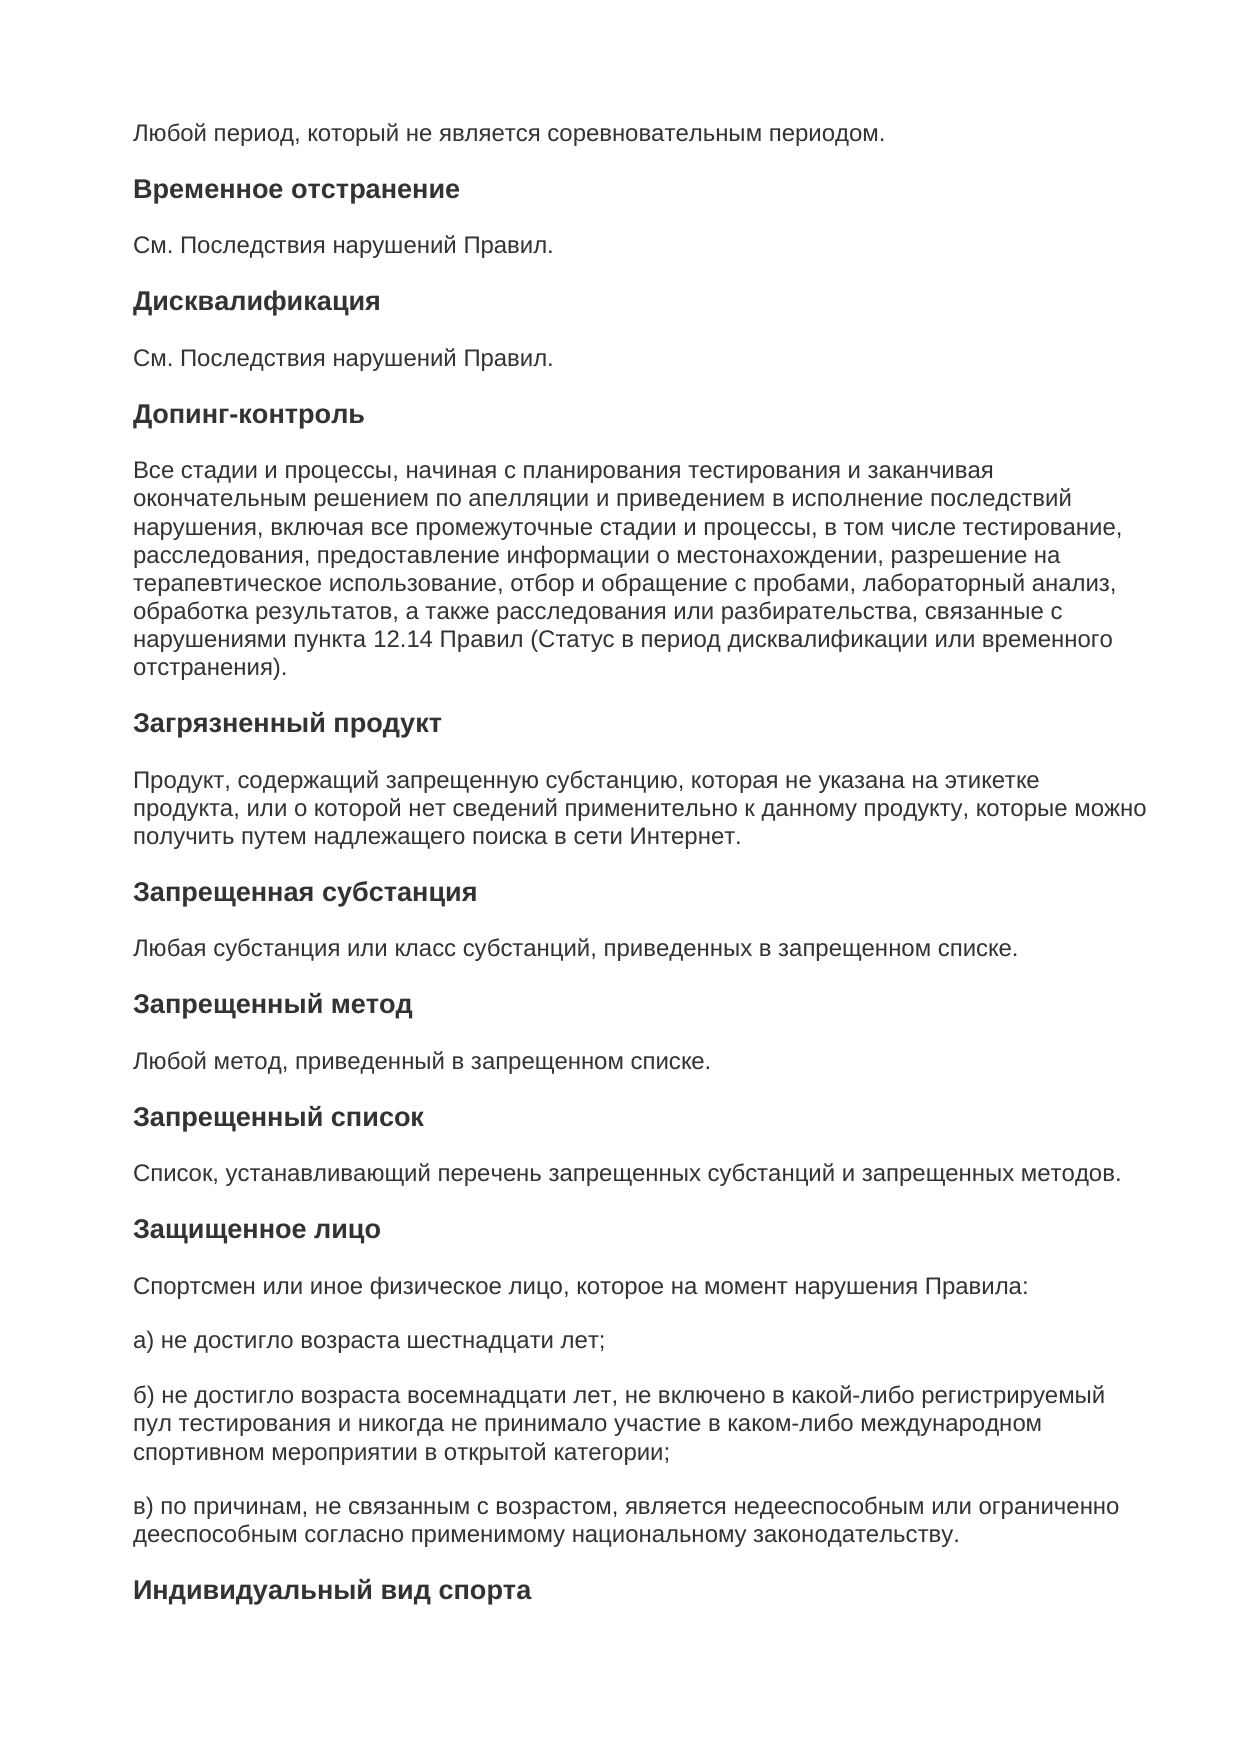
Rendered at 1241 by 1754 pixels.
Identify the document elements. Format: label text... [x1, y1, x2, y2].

text Допинг-контроль [133, 398, 1152, 429]
text Загрязненный продукт [133, 707, 1152, 738]
text Все стадии и процессы, начиная с планирования тестирования и заканчивая окончательным решением по апелляции и приведением в исполнение последствий нарушения, включая все промежуточные стадии и процессы, в том числе тестирование, расследования, предоставление информации о местонахождении, разрешение на терапевтическое использование, отбор и обращение с пробами, лабораторный анализ, обработка результатов, а также расследования или разбирательства, связанные с нарушениями пункта 12.14 Правил (Статус в период дисквалификации или временного отстранения). [133, 456, 1152, 681]
text Список, устанавливающий перечень запрещенных субстанций и запрещенных методов. [133, 1159, 1152, 1187]
text б) не достигло возраста восемнадцати лет, не включено в какой-либо регистрируемый пул тестирования и никогда не принимало участие в каком-либо международном спортивном мероприятии в открытой категории; [133, 1381, 1152, 1465]
text Продукт, содержащий запрещенную субстанцию, которая не указана на этикетке продукта, или о которой нет сведений применительно к данному продукту, которые можно получить путем надлежащего поиска в сети Интернет. [133, 765, 1152, 849]
text Спортсмен или иное физическое лицо, которое на момент нарушения Правила: [133, 1271, 1152, 1299]
text в) по причинам, не связанным с возрастом, является недееспособным или ограниченно дееспособным согласно применимому национальному законодательству. [133, 1492, 1152, 1548]
text Любой период, который не является соревновательным периодом. [133, 118, 1152, 146]
text Индивидуальный вид спорта [133, 1574, 1152, 1606]
text См. Последствия нарушений Правил. [133, 231, 1152, 259]
text См. Последствия нарушений Правил. [133, 343, 1152, 371]
text а) не достигло возраста шестнадцати лет; [133, 1326, 1152, 1354]
text Защищенное лицо [133, 1213, 1152, 1245]
text Любая субстанция или класс субстанций, приведенных в запрещенном списке. [133, 934, 1152, 962]
text Любой метод, приведенный в запрещенном списке. [133, 1046, 1152, 1074]
text Запрещенный список [133, 1101, 1152, 1132]
text Запрещенный метод [133, 988, 1152, 1020]
text Запрещенная субстанция [133, 876, 1152, 907]
text Временное отстранение [133, 173, 1152, 204]
text Дисквалификация [133, 285, 1152, 317]
